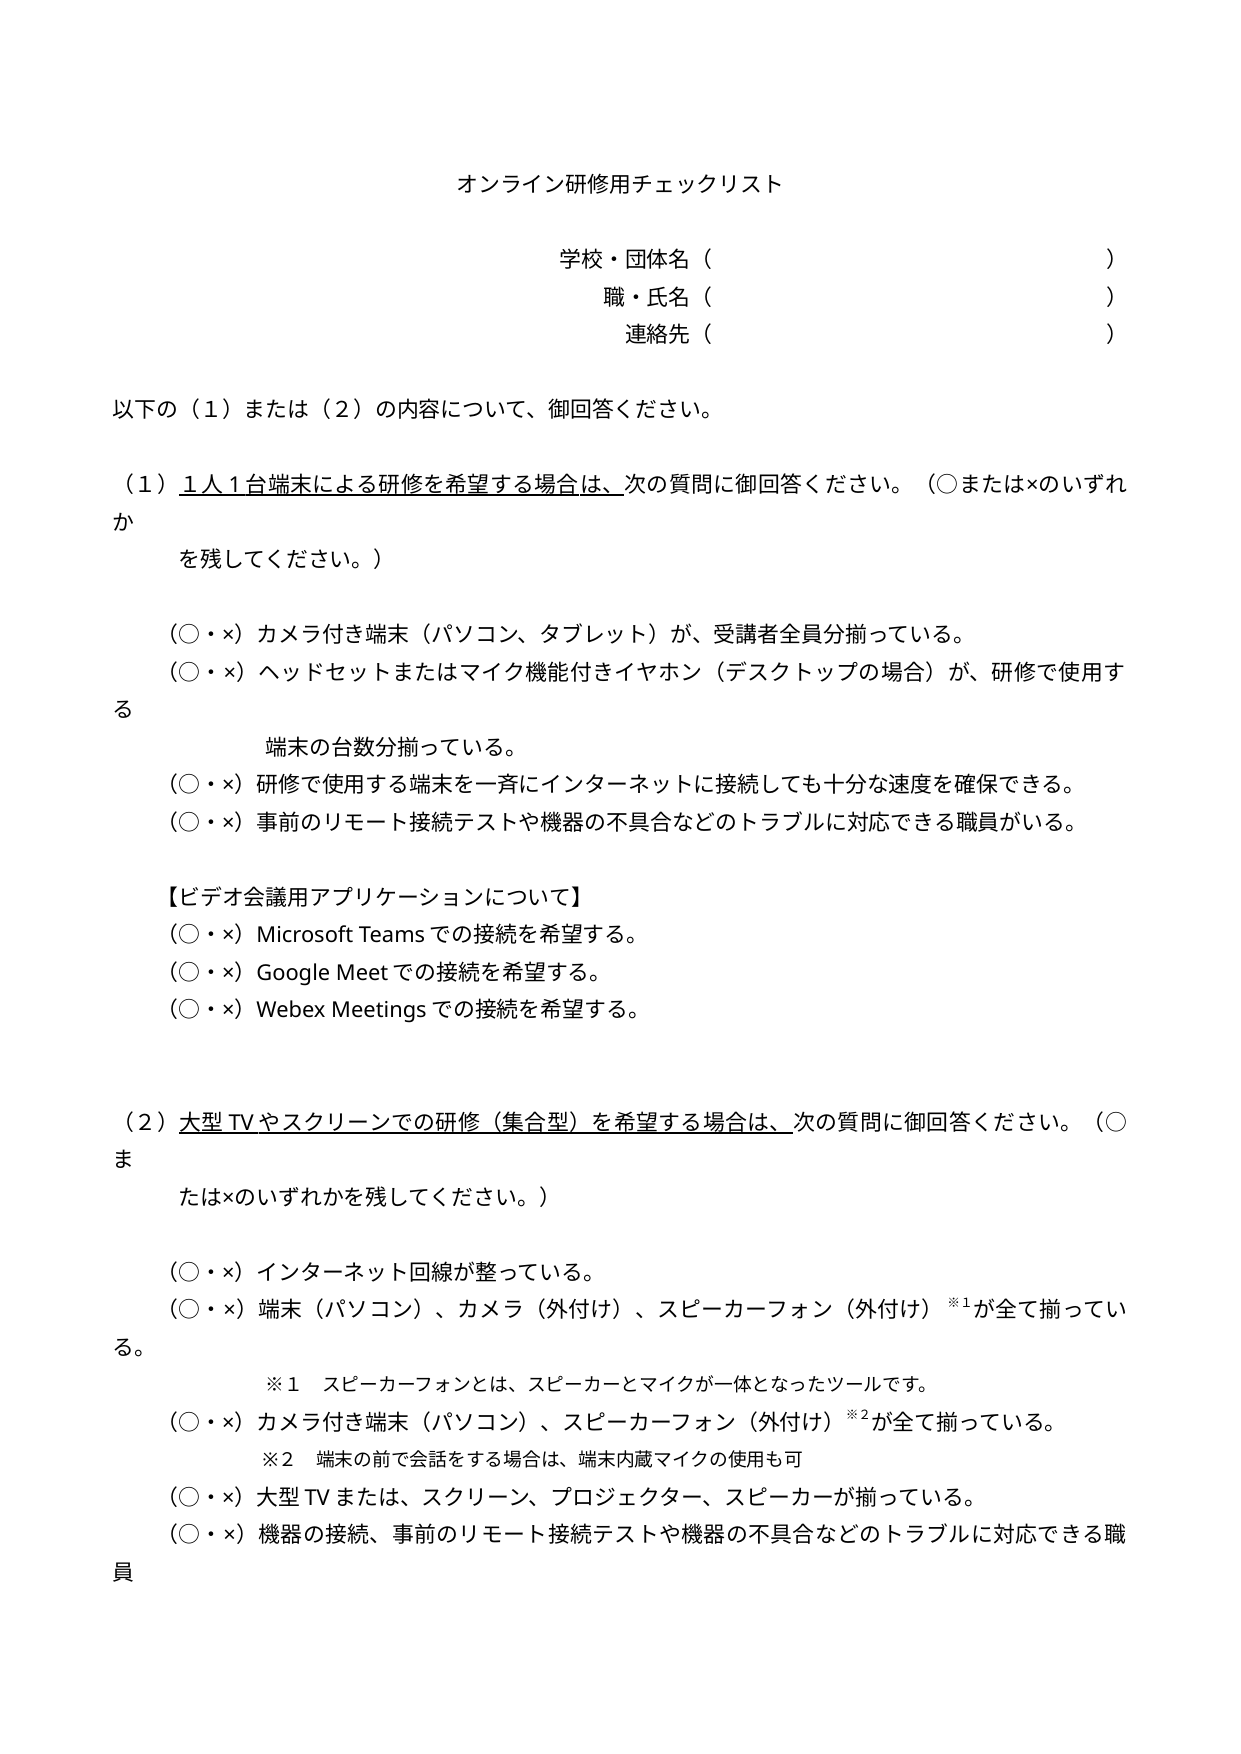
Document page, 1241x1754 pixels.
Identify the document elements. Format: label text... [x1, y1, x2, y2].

text （○・×）研修で使用する端末を一斉にインターネットに接続しても十分な速度を確保できる。 [112, 764, 1128, 802]
text （１）１人1台端末による研修を希望する場合は、次の質問に御回答ください。（○または×のいずれか [112, 464, 1128, 539]
text 端末の台数分揃っている。 [112, 727, 1128, 764]
text （○・×）カメラ付き端末（パソコン、タブレット）が、受講者全員分揃っている。 [112, 614, 1128, 652]
text （○・×）端末（パソコン）、カメラ（外付け）、スピーカーフォン（外付け）※１が全て揃っている。 [112, 1289, 1128, 1364]
text （○・×）機器の接続、事前のリモート接続テストや機器の不具合などのトラブルに対応できる職員 [112, 1514, 1128, 1589]
text 職・氏名（ ） [112, 277, 1128, 314]
text 学校・団体名（ ） [112, 239, 1128, 277]
text （○・×）カメラ付き端末（パソコン）、スピーカーフォン（外付け）※２が全て揃っている。 [112, 1402, 1128, 1439]
text 【ビデオ会議用アプリケーションについて】 [112, 877, 1128, 914]
text （○・×）Webex Meetingsでの接続を希望する。 [112, 989, 1128, 1027]
text 以下の（１）または（２）の内容について、御回答ください。 [112, 389, 1128, 427]
text 連絡先（ ） [112, 314, 1128, 352]
text ※２ 端末の前で会話をする場合は、端末内蔵マイクの使用も可 [112, 1439, 1128, 1477]
text （○・×）Google Meetでの接続を希望する。 [112, 952, 1128, 989]
text ※１ スピーカーフォンとは、スピーカーとマイクが一体となったツールです。 [112, 1364, 1128, 1402]
text （○・×）インターネット回線が整っている。 [112, 1252, 1128, 1289]
text （２）大型TVやスクリーンでの研修（集合型）を希望する場合は、次の質問に御回答ください。（○ま [112, 1102, 1128, 1177]
text たは×のいずれかを残してください。） [112, 1177, 1128, 1214]
text オンライン研修用チェックリスト [112, 164, 1128, 202]
text （○・×）事前のリモート接続テストや機器の不具合などのトラブルに対応できる職員がいる。 [112, 802, 1128, 839]
text を残してください。） [112, 539, 1128, 577]
text （○・×）Microsoft Teamsでの接続を希望する。 [112, 914, 1128, 952]
text （○・×）大型TVまたは、スクリーン、プロジェクター、スピーカーが揃っている。 [112, 1477, 1128, 1514]
text （○・×）ヘッドセットまたはマイク機能付きイヤホン（デスクトップの場合）が、研修で使用する [112, 652, 1128, 727]
